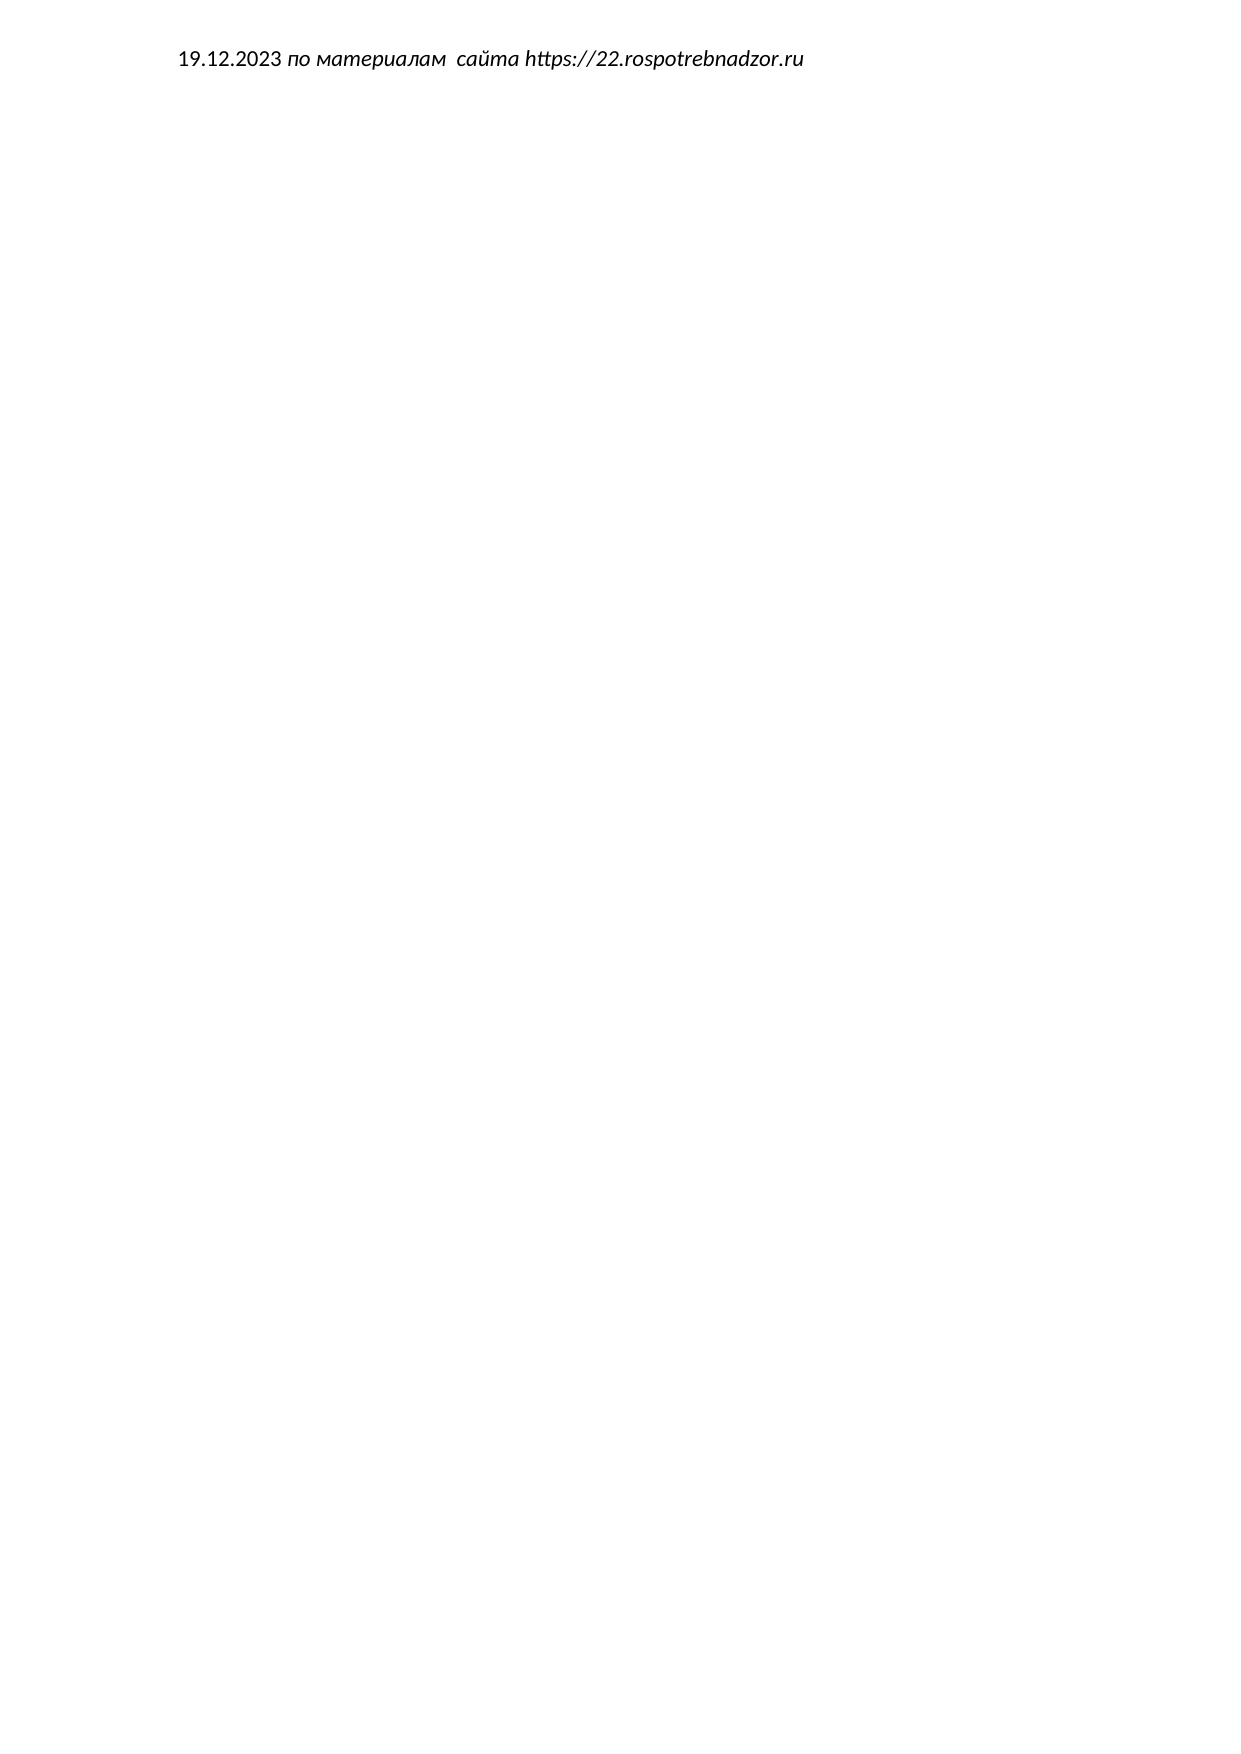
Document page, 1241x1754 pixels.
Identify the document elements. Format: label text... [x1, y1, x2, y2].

text 19.12.2023 по материалам сайта https://22.rospotrebnadzor.ru [177, 44, 1152, 72]
